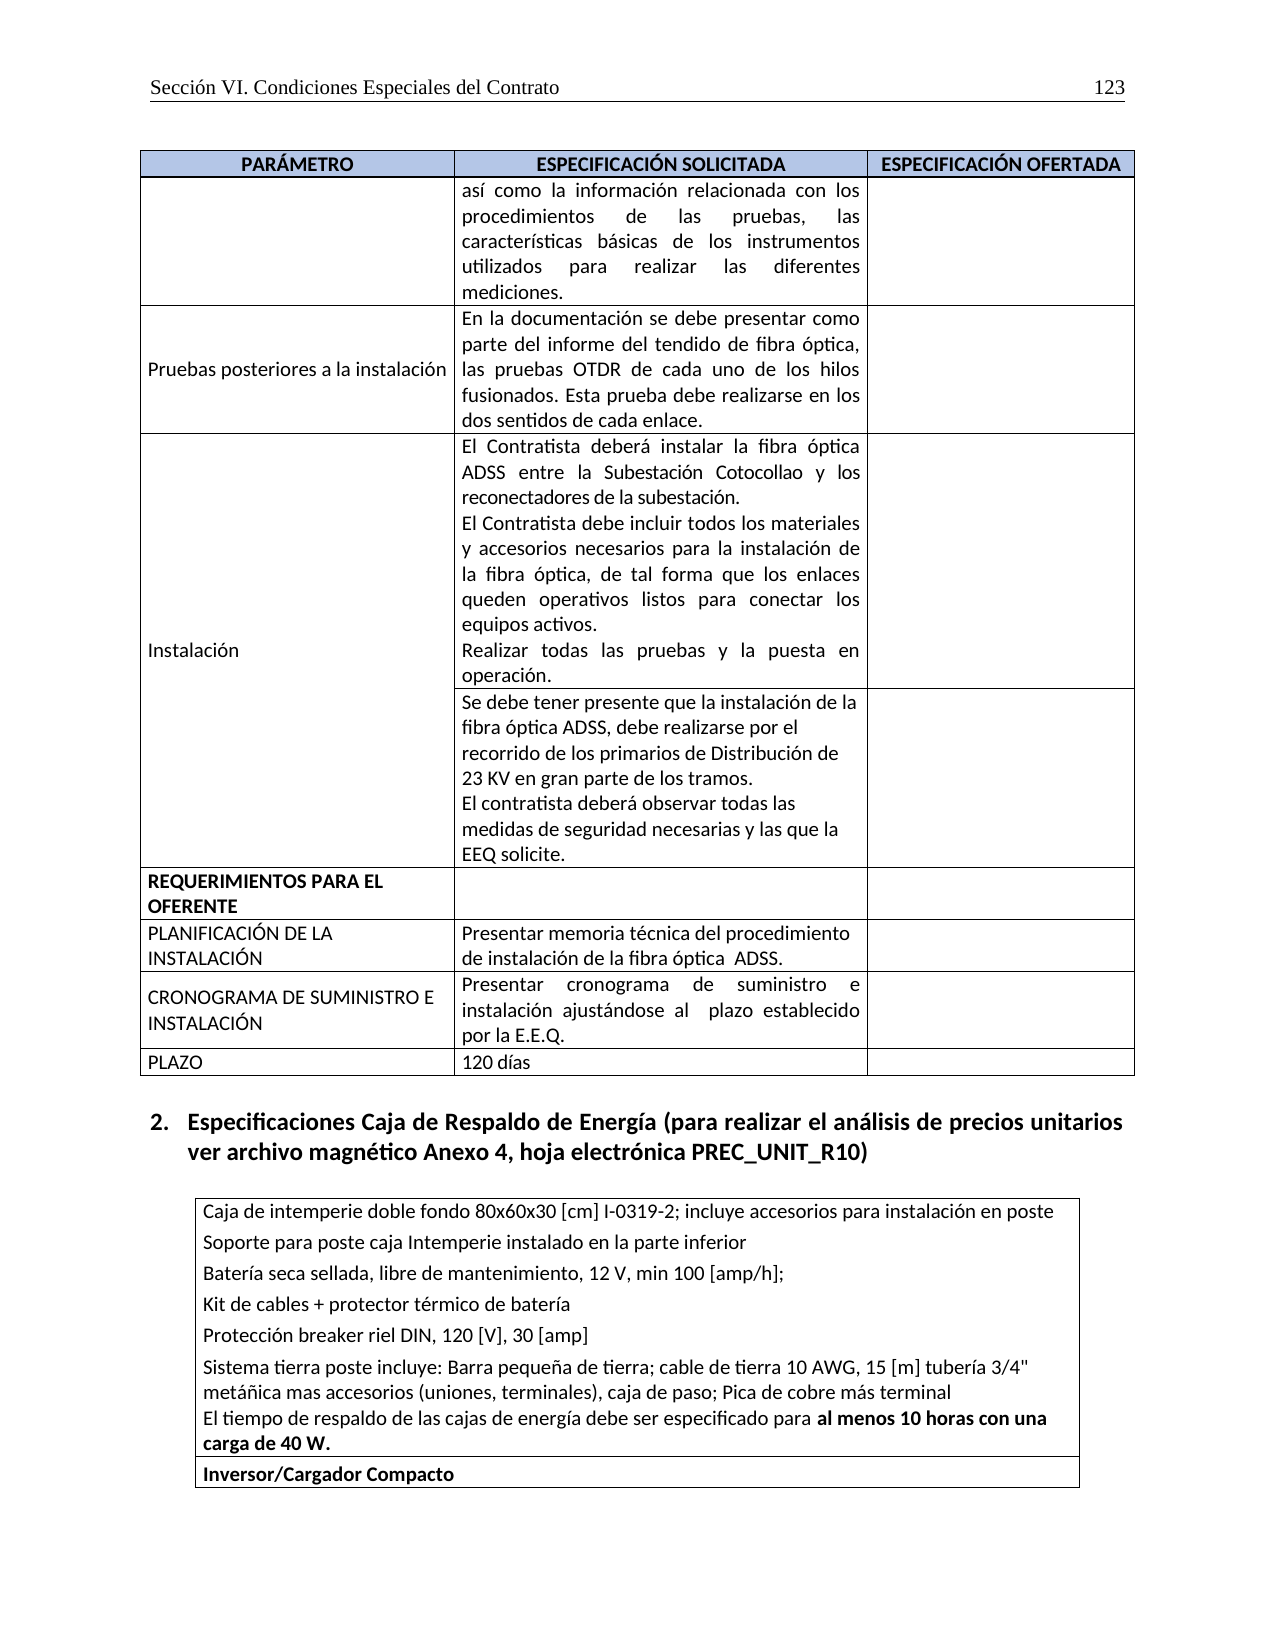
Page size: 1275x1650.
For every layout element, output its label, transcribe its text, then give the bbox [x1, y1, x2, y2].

table_cell Sistema tierra poste incluye: Barra pequeña de tierra; cable de tierra 10 AWG, 15 [m] tubería 3/4" metáñica mas accesorios (uniones, terminales), caja de paso; Pica de cobre más terminal El tiempo de respaldo de las cajas de energía debe ser especificado para al menos 10 horas con una carga de 40 W. [196, 1354, 1079, 1456]
table_cell 120 días [455, 1049, 867, 1074]
table_cell El Contratista deberá instalar la fibra óptica ADSS entre la Subestación Cotocollao y los reconectadores de la subestación. El Contratista debe incluir todos los materiales y accesorios necesarios para la instalación de la fibra óptica, de tal forma que los enlaces queden operativos listos para conectar los equipos activos. Realizar todas las pruebas y la puesta en operación. [455, 434, 867, 688]
table_cell Protección breaker riel DIN, 120 [V], 30 [amp] [196, 1323, 1079, 1354]
table_header ESPECIFICACIÓN OFERTADA [868, 151, 1134, 176]
table_cell Batería seca sellada, libre de mantenimiento, 12 V, min 100 [amp/h]; [196, 1260, 1079, 1291]
table_cell Pruebas posteriores a la instalación [141, 306, 454, 433]
table_cell [868, 920, 1134, 971]
table_header PARÁMETRO [141, 151, 454, 176]
table_cell En la documentación se debe presentar como parte del informe del tendido de fibra óptica, las pruebas OTDR de cada uno de los hilos fusionados. Esta prueba debe realizarse en los dos sentidos de cada enlace. [455, 306, 867, 433]
table_cell [868, 1049, 1134, 1074]
table_cell Kit de cables + protector térmico de batería [196, 1291, 1079, 1323]
table_cell Se debe tener presente que la instalación de la fibra óptica ADSS, debe realizarse por el recorrido de los primarios de Distribución de 23 KV en gran parte de los tramos. El contratista deberá observar todas las medidas de seguridad necesarias y las que la EEQ solicite. [455, 689, 867, 867]
table_cell [868, 868, 1134, 919]
table_header ESPECIFICACIÓN SOLICITADA [455, 151, 867, 176]
table_cell PLANIFICACIÓN DE LA INSTALACIÓN [141, 920, 454, 971]
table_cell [455, 178, 867, 304]
table_cell [868, 306, 1134, 433]
list Especificaciones Caja de Respaldo de Energía (para realizar el análisis de precios unitarios ver archivo magnético Anexo 4, hoja electrónica PREC_UNIT_R10) [150, 1106, 1125, 1167]
table_cell [868, 434, 1134, 688]
table_cell [868, 178, 1134, 304]
table_cell Presentar cronograma de suministro e instalación ajustándose al plazo establecido por la E.E.Q. [455, 972, 867, 1048]
table_cell [868, 689, 1134, 867]
table_cell Presentar memoria técnica del procedimiento de instalación de la fibra óptica ADSS. [455, 920, 867, 971]
table_cell Inversor/Cargador Compacto [196, 1457, 1079, 1487]
table_cell PLAZO [141, 1049, 454, 1074]
table_cell Instalación [141, 434, 454, 867]
table_cell CRONOGRAMA DE SUMINISTRO E INSTALACIÓN [141, 972, 454, 1048]
table_cell REQUERIMIENTOS PARA EL OFERENTE [141, 868, 454, 919]
table_cell [455, 868, 867, 919]
table_cell Soporte para poste caja Intemperie instalado en la parte inferior [196, 1229, 1079, 1260]
table_cell [868, 972, 1134, 1048]
table_header Caja de intemperie doble fondo 80x60x30 [cm] I-0319-2; incluye accesorios para instalación en poste [196, 1199, 1079, 1229]
